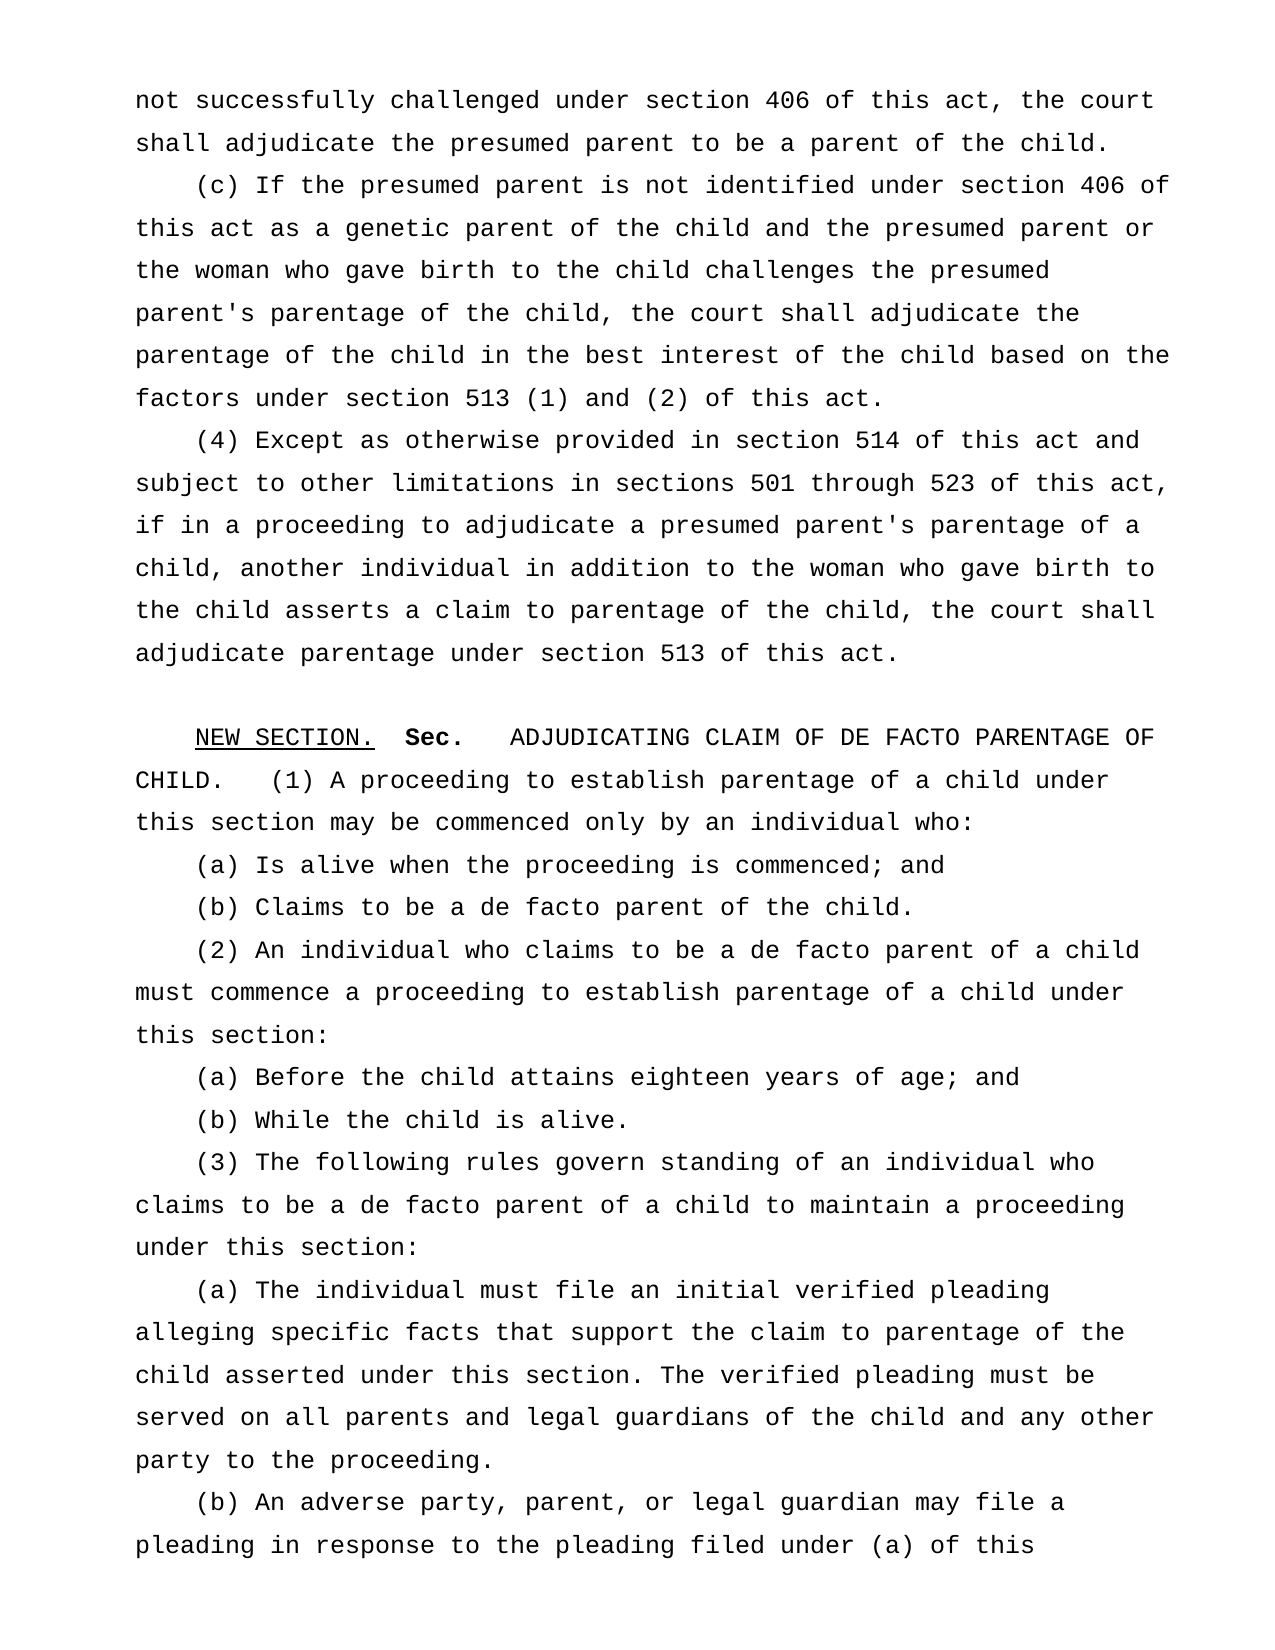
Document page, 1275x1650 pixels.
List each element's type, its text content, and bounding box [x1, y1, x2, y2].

text (a) Is alive when the proceeding is commenced; and [135, 839, 1170, 882]
text (2) An individual who claims to be a de facto parent of a child must commence a proceeding to establish parentage of a child under this section: [135, 924, 1170, 1052]
text NEW SECTION. Sec. ADJUDICATING CLAIM OF DE FACTO PARENTAGE OF CHILD. (1) A proceeding to establish parentage of a child under this section may be commenced only by an individual who: [135, 712, 1170, 839]
text (c) If the presumed parent is not identified under section 406 of this act as a genetic parent of the child and the presumed parent or the woman who gave birth to the child challenges the presumed parent's parentage of the child, the court shall adjudicate the parentage of the child in the best interest of the child based on the factors under section 513 (1) and (2) of this act. [135, 160, 1170, 415]
text (b) Claims to be a de facto parent of the child. [135, 882, 1170, 924]
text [135, 75, 1170, 160]
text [135, 1477, 1170, 1562]
text (a) The individual must file an initial verified pleading alleging specific facts that support the claim to parentage of the child asserted under this section. The verified pleading must be served on all parents and legal guardians of the child and any other party to the proceeding. [135, 1264, 1170, 1477]
text (b) While the child is alive. [135, 1094, 1170, 1137]
text (3) The following rules govern standing of an individual who claims to be a de facto parent of a child to maintain a proceeding under this section: [135, 1137, 1170, 1264]
text (4) Except as otherwise provided in section 514 of this act and subject to other limitations in sections 501 through 523 of this act, if in a proceeding to adjudicate a presumed parent's parentage of a child, another individual in addition to the woman who gave birth to the child asserts a claim to parentage of the child, the court shall adjudicate parentage under section 513 of this act. [135, 415, 1170, 670]
text (a) Before the child attains eighteen years of age; and [135, 1052, 1170, 1094]
